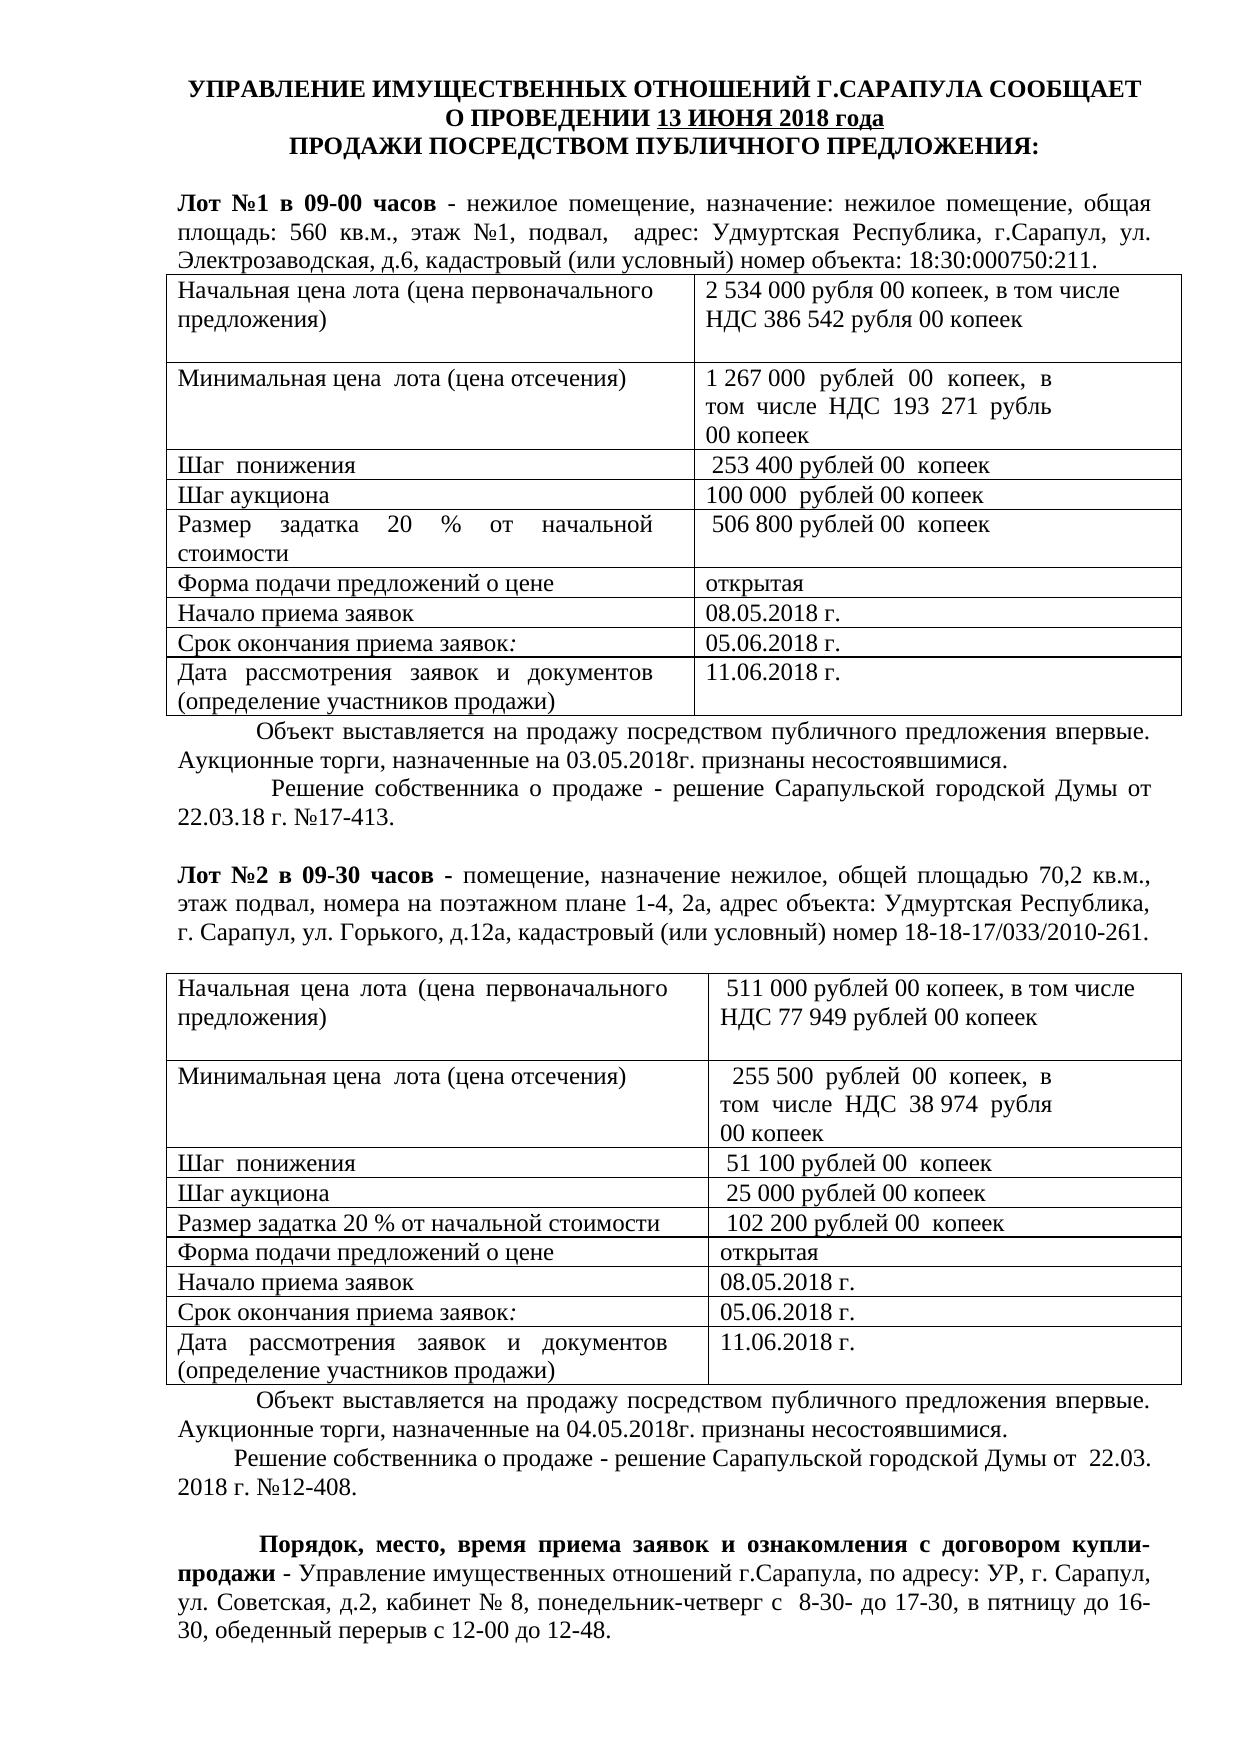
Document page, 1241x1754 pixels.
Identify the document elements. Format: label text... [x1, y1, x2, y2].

table_cell Дата рассмотрения заявок и документов (определение участников продажи) [167, 1327, 708, 1384]
table_cell 05.06.2018 г. [695, 628, 1181, 656]
table_cell Размер задатка 20 % от начальной стоимости [167, 510, 694, 567]
table_header Начальная цена лота (цена первоначального предложения) [167, 974, 708, 1060]
table_cell Шаг аукциона [167, 1178, 708, 1207]
text Порядок, место, время приема заявок и ознакомления с договором купли-продажи - Управление имущественных отношений г.Сарапула, по адресу: УР, г. Сарапул, ул. Советская, д.2, кабинет № 8, понедельник-четверг с 8-30- до 17-30, в пятницу до 16-30, обеденный перерыв с 12-00 до 12-48. [177, 1529, 1152, 1644]
text Лот №1 в 09-00 часов - нежилое помещение, назначение: нежилое помещение, общая площадь: 560 кв.м., этаж №1, подвал, адрес: Удмуртская Республика, г.Сарапул, ул. Электрозаводская, д.6, кадастровый (или условный) номер объекта: 18:30:000750:211. [177, 188, 1152, 274]
text Лот №2 в 09-30 часов - помещение, назначение нежилое, общей площадью 70,2 кв.м., этаж подвал, номера на поэтажном плане 1-4, 2а, адрес объекта: Удмуртская Республика, г. Сарапул, ул. Горького, д.12а, кадастровый (или условный) номер 18-18-17/033/2010-261. [177, 860, 1152, 946]
table_cell Срок окончания приема заявок: [167, 1297, 708, 1326]
text О ПРОВЕДЕНИИ 13 ИЮНЯ 2018 года [177, 103, 1152, 131]
table_cell 11.06.2018 г. [709, 1327, 1181, 1384]
table_cell 1 267 000 рублей 00 копеек, в том числе НДС 193 271 рубль 00 копеек [695, 363, 1181, 449]
text Решение собственника о продаже - решение Сарапульской городской Думы от 22.03. 2018 г. №12-408. [177, 1443, 1152, 1500]
table_cell открытая [695, 568, 1181, 597]
text Объект выставляется на продажу посредством публичного предложения впервые. Аукционные торги, назначенные на 03.05.2018г. признаны несостоявшимися. [177, 716, 1152, 773]
text Решение собственника о продаже - решение Сарапульской городской Думы от 22.03.18 г. №17-413. [177, 773, 1152, 831]
table_cell Размер задатка 20 % от начальной стоимости [167, 1208, 708, 1236]
table_cell Форма подачи предложений о цене [167, 1238, 708, 1266]
table_cell 05.06.2018 г. [709, 1297, 1181, 1326]
table_cell Начало приема заявок [167, 598, 694, 627]
table_cell Форма подачи предложений о цене [167, 568, 694, 597]
table_header 2 534 000 рубля 00 копеек, в том числе НДС 386 542 рубля 00 копеек [695, 275, 1181, 362]
table_cell Минимальная цена лота (цена отсечения) [167, 1061, 708, 1147]
table_header Начальная цена лота (цена первоначального предложения) [167, 275, 694, 362]
table_header 511 000 рублей 00 копеек, в том числе НДС 77 949 рублей 00 копеек [709, 974, 1181, 1060]
table_cell 102 200 рублей 00 копеек [709, 1208, 1181, 1236]
table_cell 11.06.2018 г. [695, 658, 1181, 715]
table_cell открытая [709, 1238, 1181, 1266]
table_cell 51 100 рублей 00 копеек [709, 1148, 1181, 1177]
table_cell Дата рассмотрения заявок и документов (определение участников продажи) [167, 658, 694, 715]
table_cell 100 000 рублей 00 копеек [695, 480, 1181, 508]
table_cell 25 000 рублей 00 копеек [709, 1178, 1181, 1207]
table_cell Минимальная цена лота (цена отсечения) [167, 363, 694, 449]
table_cell 255 500 рублей 00 копеек, в том числе НДС 38 974 рубля 00 копеек [709, 1061, 1181, 1147]
table_cell Срок окончания приема заявок: [167, 628, 694, 656]
table_cell Шаг понижения [167, 1148, 708, 1177]
table_cell 253 400 рублей 00 копеек [695, 450, 1181, 479]
table_cell Шаг аукциона [167, 480, 694, 508]
table_cell Начало приема заявок [167, 1267, 708, 1296]
text УПРАВЛЕНИЕ ИМУЩЕСТВЕННЫХ ОТНОШЕНИЙ Г.САРАПУЛА СООБЩАЕТ [177, 74, 1152, 103]
table_cell 506 800 рублей 00 копеек [695, 510, 1181, 567]
text ПРОДАЖИ ПОСРЕДСТВОМ ПУБЛИЧНОГО ПРЕДЛОЖЕНИЯ: [177, 131, 1152, 160]
text Объект выставляется на продажу посредством публичного предложения впервые. Аукционные торги, назначенные на 04.05.2018г. признаны несостоявшимися. [177, 1385, 1152, 1443]
table_cell 08.05.2018 г. [695, 598, 1181, 627]
table_cell Шаг понижения [167, 450, 694, 479]
table_cell 08.05.2018 г. [709, 1267, 1181, 1296]
